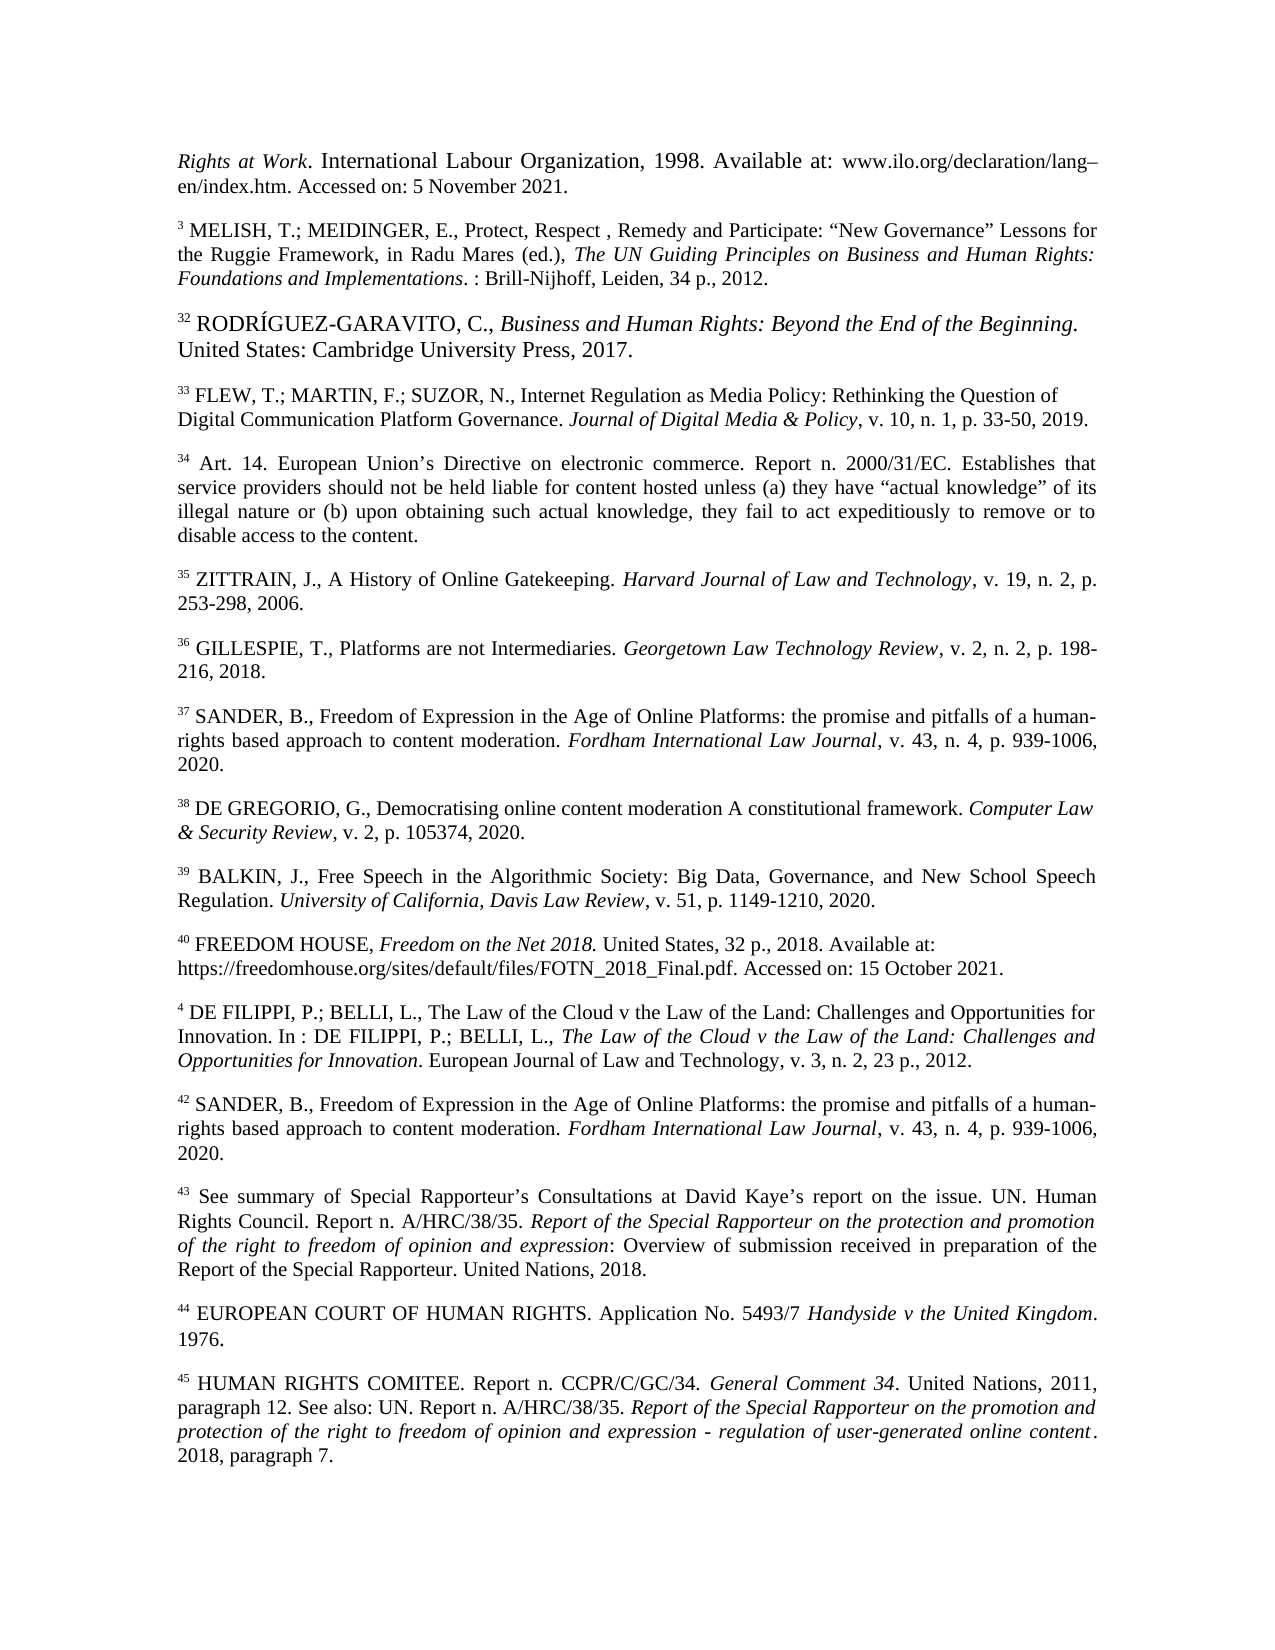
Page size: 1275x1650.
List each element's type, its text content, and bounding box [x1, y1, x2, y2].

text 36 GILLESPIE, T., Platforms are not Intermediaries. Georgetown Law Technology Review, v. 2, n. 2, p. 198-216, 2018. [177, 635, 1098, 683]
text 37 SANDER, B., Freedom of Expression in the Age of Online Platforms: the promise and pitfalls of a human-rights based approach to content moderation. Fordham International Law Journal, v. 43, n. 4, p. 939-1006, 2020. [177, 703, 1098, 776]
text 3 MELISH, T.; MEIDINGER, E., Protect, Respect , Remedy and Participate: “New Governance” Lessons for the Ruggie Framework, in Radu Mares (ed.), The UN Guiding Principles on Business and Human Rights: Foundations and Implementations. : Brill-Nijhoff, Leiden, 34 p., 2012. [177, 218, 1098, 290]
text 40 FREEDOM HOUSE, Freedom on the Net 2018. United States, 32 p., 2018. Available at: https://freedomhouse.org/sites/default/files/FOTN_2018_Final.pdf. Accessed on: 15 October 2021. [177, 932, 1098, 980]
text 34 Art. 14. European Union’s Directive on electronic commerce. Report n. 2000/31/EC. Establishes that service providers should not be held liable for content hosted unless (a) they have “actual knowledge” of its illegal nature or (b) upon obtaining such actual knowledge, they fail to act expeditiously to remove or to disable access to the content. [177, 451, 1098, 547]
text 43 See summary of Special Rapporteur’s Consultations at David Kaye’s report on the issue. UN. Human Rights Council. Report n. A/HRC/38/35. Report of the Special Rapporteur on the protection and promotion of the right to freedom of opinion and expression: Overview of submission received in preparation of the Report of the Special Rapporteur. United Nations, 2018. [177, 1184, 1098, 1281]
text 44 EUROPEAN COURT OF HUMAN RIGHTS. Application No. 5493/7 Handyside v the United Kingdom. 1976. [177, 1301, 1098, 1351]
text 38 DE GREGORIO, G., Democratising online content moderation A constitutional framework. Computer Law & Security Review, v. 2, p. 105374, 2020. [177, 796, 1098, 844]
text 32 RODRÍGUEZ-GARAVITO, C., Business and Human Rights: Beyond the End of the Beginning. United States: Cambridge University Press, 2017. [177, 310, 1098, 363]
text 4 DE FILIPPI, P.; BELLI, L., The Law of the Cloud v the Law of the Land: Challenges and Opportunities for Innovation. In : DE FILIPPI, P.; BELLI, L., The Law of the Cloud v the Law of the Land: Challenges and Opportunities for Innovation. European Journal of Law and Technology, v. 3, n. 2, 23 p., 2012. [177, 1000, 1098, 1072]
text 35 ZITTRAIN, J., A History of Online Gatekeeping. Harvard Journal of Law and Technology, v. 19, n. 2, p. 253-298, 2006. [177, 567, 1098, 615]
text 39 BALKIN, J., Free Speech in the Algorithmic Society: Big Data, Governance, and New School Speech Regulation. University of California, Davis Law Review, v. 51, p. 1149-1210, 2020. [177, 864, 1098, 912]
text 45 HUMAN RIGHTS COMITEE. Report n. CCPR/C/GC/34. General Comment 34. United Nations, 2011, paragraph 12. See also: UN. Report n. A/HRC/38/35. Report of the Special Rapporteur on the promotion and protection of the right to freedom of opinion and expression - regulation of user-generated online content. 2018, paragraph 7. [177, 1371, 1098, 1467]
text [177, 148, 1098, 198]
text 42 SANDER, B., Freedom of Expression in the Age of Online Platforms: the promise and pitfalls of a human-rights based approach to content moderation. Fordham International Law Journal, v. 43, n. 4, p. 939-1006, 2020. [177, 1092, 1098, 1164]
text 33 FLEW, T.; MARTIN, F.; SUZOR, N., Internet Regulation as Media Policy: Rethinking the Question of Digital Communication Platform Governance. Journal of Digital Media & Policy, v. 10, n. 1, p. 33-50, 2019. [177, 383, 1098, 431]
